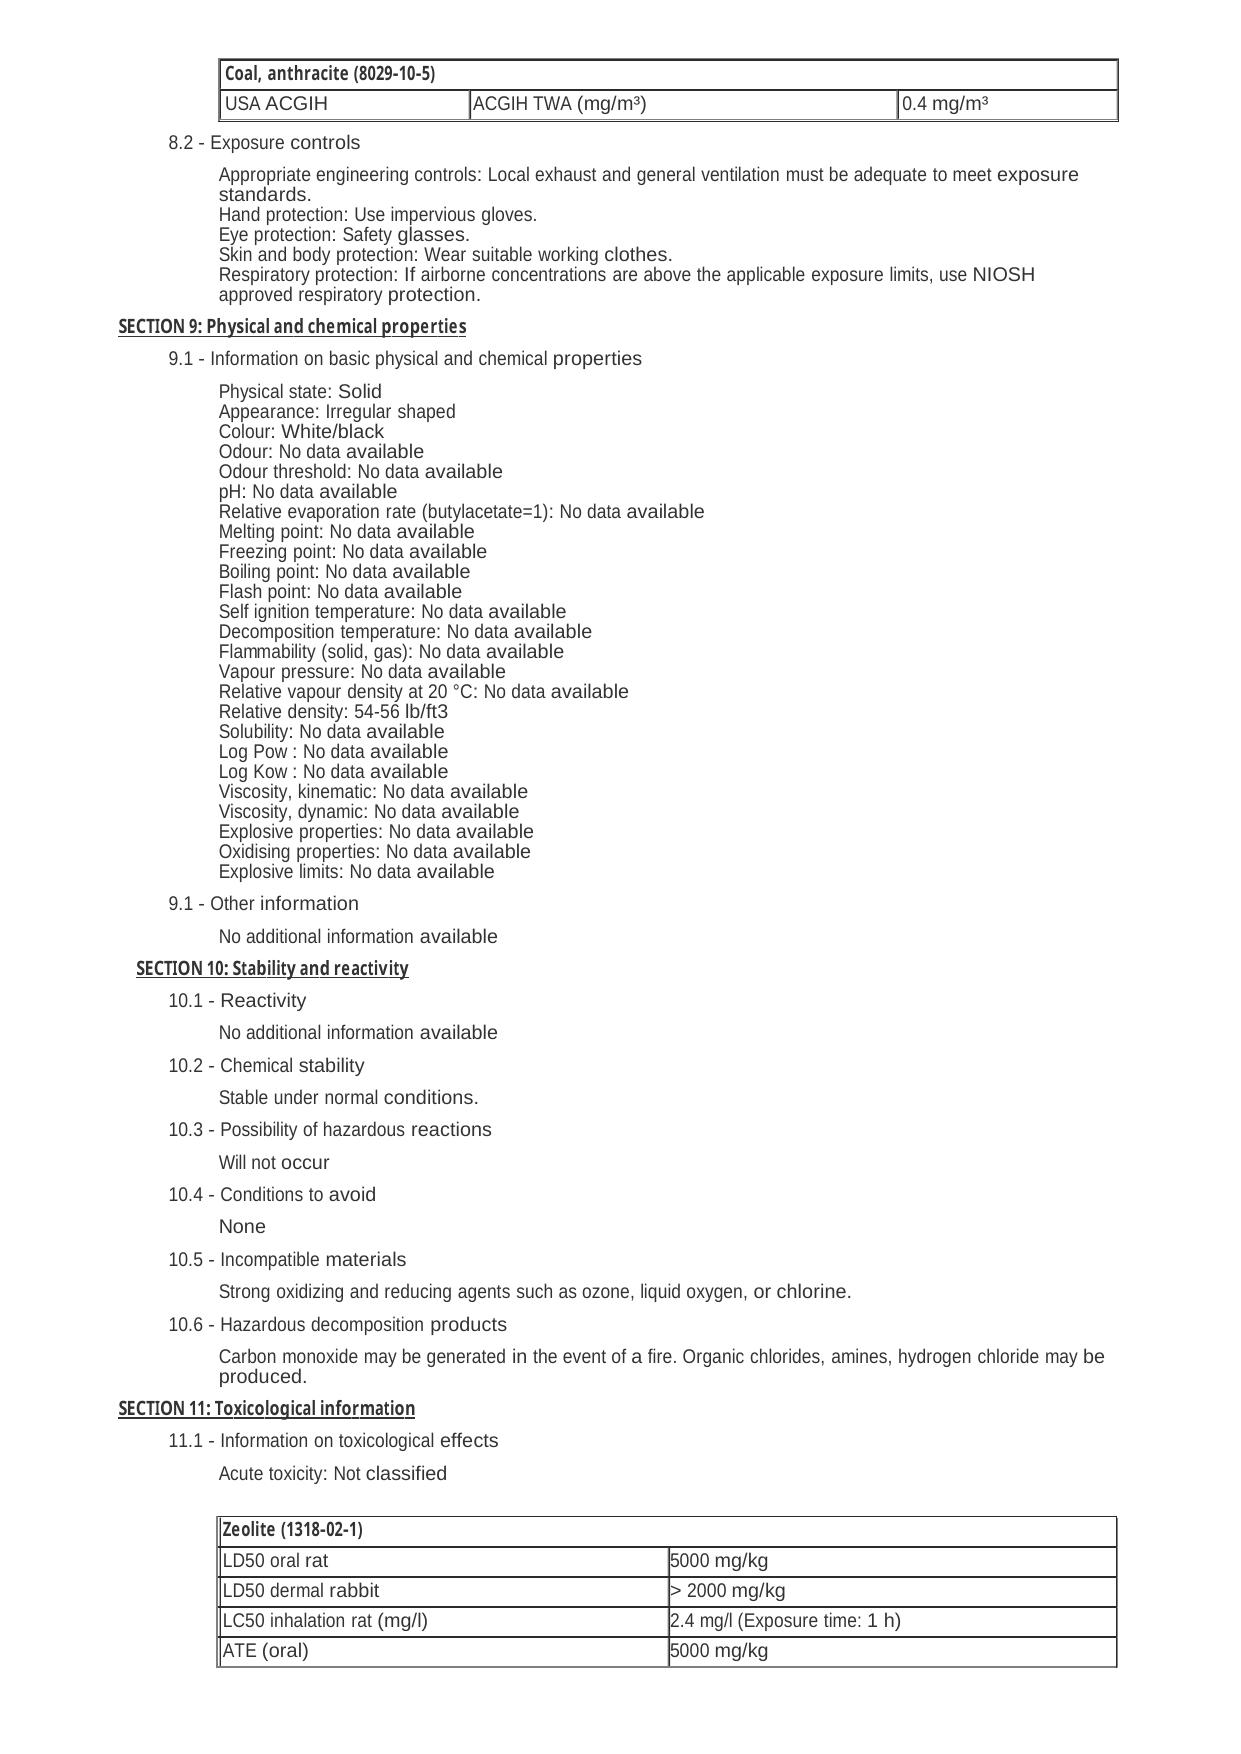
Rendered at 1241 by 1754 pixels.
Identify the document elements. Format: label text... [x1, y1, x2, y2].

text Solubility: No data available [218, 722, 1134, 742]
text Relative density: 54-56 lb/ft3 [218, 702, 1134, 722]
text Flash point: No data available [218, 582, 1134, 602]
text pH: No data available [218, 482, 1134, 502]
text Self ignition temperature: No data available [218, 602, 1134, 622]
text Skin and body protection: Wear suitable working clothes. [218, 246, 1134, 266]
text 9.1 - Other information [168, 892, 1134, 915]
text Explosive limits: No data available [218, 862, 1134, 882]
text 10.3 - Possibility of hazardous reactions [168, 1118, 1134, 1141]
table_cell LD50 oral rat 5000 mg/kg [218, 1548, 1116, 1576]
text Boiling point: No data available [218, 562, 1134, 582]
text Log Pow : No data available [218, 742, 1134, 762]
text Acute toxicity: Not classified [218, 1461, 1134, 1484]
text Hand protection: Use impervious gloves. Eye protection: Safety glasses. [218, 206, 546, 246]
text Viscosity, dynamic: No data available [218, 802, 1134, 822]
text Odour threshold: No data available [218, 462, 1134, 482]
text Will not occur [218, 1151, 1134, 1173]
text Physical state: Solid Appearance: Irregular shaped Colour: White/black [218, 382, 466, 442]
table_cell ATE (oral) 5000 mg/kg [218, 1638, 1116, 1666]
text Oxidising properties: No data available [218, 842, 1134, 862]
table_cell LC50 inhalation rat (mg/l) 2.4 mg/l (Exposure time: 1 h) [218, 1608, 1116, 1636]
text Flammability (solid, gas): No data available [218, 642, 1134, 662]
text 10.2 - Chemical stability [168, 1053, 1134, 1076]
text Melting point: No data available [218, 522, 1134, 542]
text SECTION 11: Toxicological information [118, 1394, 1134, 1421]
table_header Zeolite (1318-02-1) [218, 1517, 1116, 1546]
text Explosive properties: No data available [218, 822, 1134, 842]
text Relative vapour density at 20 °C: No data available [218, 682, 1134, 702]
text 8.2 - Exposure controls [168, 131, 1134, 153]
text Relative evaporation rate (butylacetate=1): No data available [218, 502, 1134, 522]
text 9.1 - Information on basic physical and chemical properties [168, 347, 1134, 370]
text Decomposition temperature: No data available [218, 622, 1134, 642]
text Respiratory protection: If airborne concentrations are above the applicable exposure limits, use NIOSH [218, 266, 1134, 286]
text Odour: No data available [218, 442, 1134, 462]
text Strong oxidizing and reducing agents such as ozone, liquid oxygen, or chlorine. [218, 1280, 1134, 1303]
text Coal, anthracite (8029-10-5) [225, 60, 1134, 87]
table_cell LD50 dermal rabbit > 2000 mg/kg [218, 1578, 1116, 1606]
text 11.1 - Information on toxicological effects [168, 1429, 1134, 1452]
text Appropriate engineering controls: Local exhaust and general ventilation must be adequate to meet exposure standards. [218, 166, 1081, 206]
text approved respiratory protection. [218, 286, 1134, 306]
text No additional information available [218, 924, 1134, 947]
text 10.4 - Conditions to avoid [168, 1183, 1134, 1206]
text 10.1 - Reactivity [168, 989, 1134, 1011]
text Log Kow : No data available [218, 762, 1134, 782]
text SECTION 10: Stability and reactivity [115, 954, 430, 981]
text 10.5 - Incompatible materials [168, 1248, 1134, 1271]
text 10.6 - Hazardous decomposition products [168, 1313, 1134, 1335]
text None [218, 1215, 1134, 1238]
text No additional information available [218, 1021, 1134, 1044]
text Viscosity, kinematic: No data available [218, 782, 1134, 802]
text Freezing point: No data available [218, 542, 1134, 562]
text SECTION 9: Physical and chemical properties [118, 312, 1134, 339]
text Stable under normal conditions. [218, 1086, 1134, 1108]
text Carbon monoxide may be generated in the event of a fire. Organic chlorides, amines, hydrogen chloride may be produced. [218, 1348, 1105, 1388]
text Vapour pressure: No data available [218, 662, 1134, 682]
text USA ACGIH ACGIH TWA (mg/m³) 0.4 mg/m³ [225, 92, 1134, 115]
